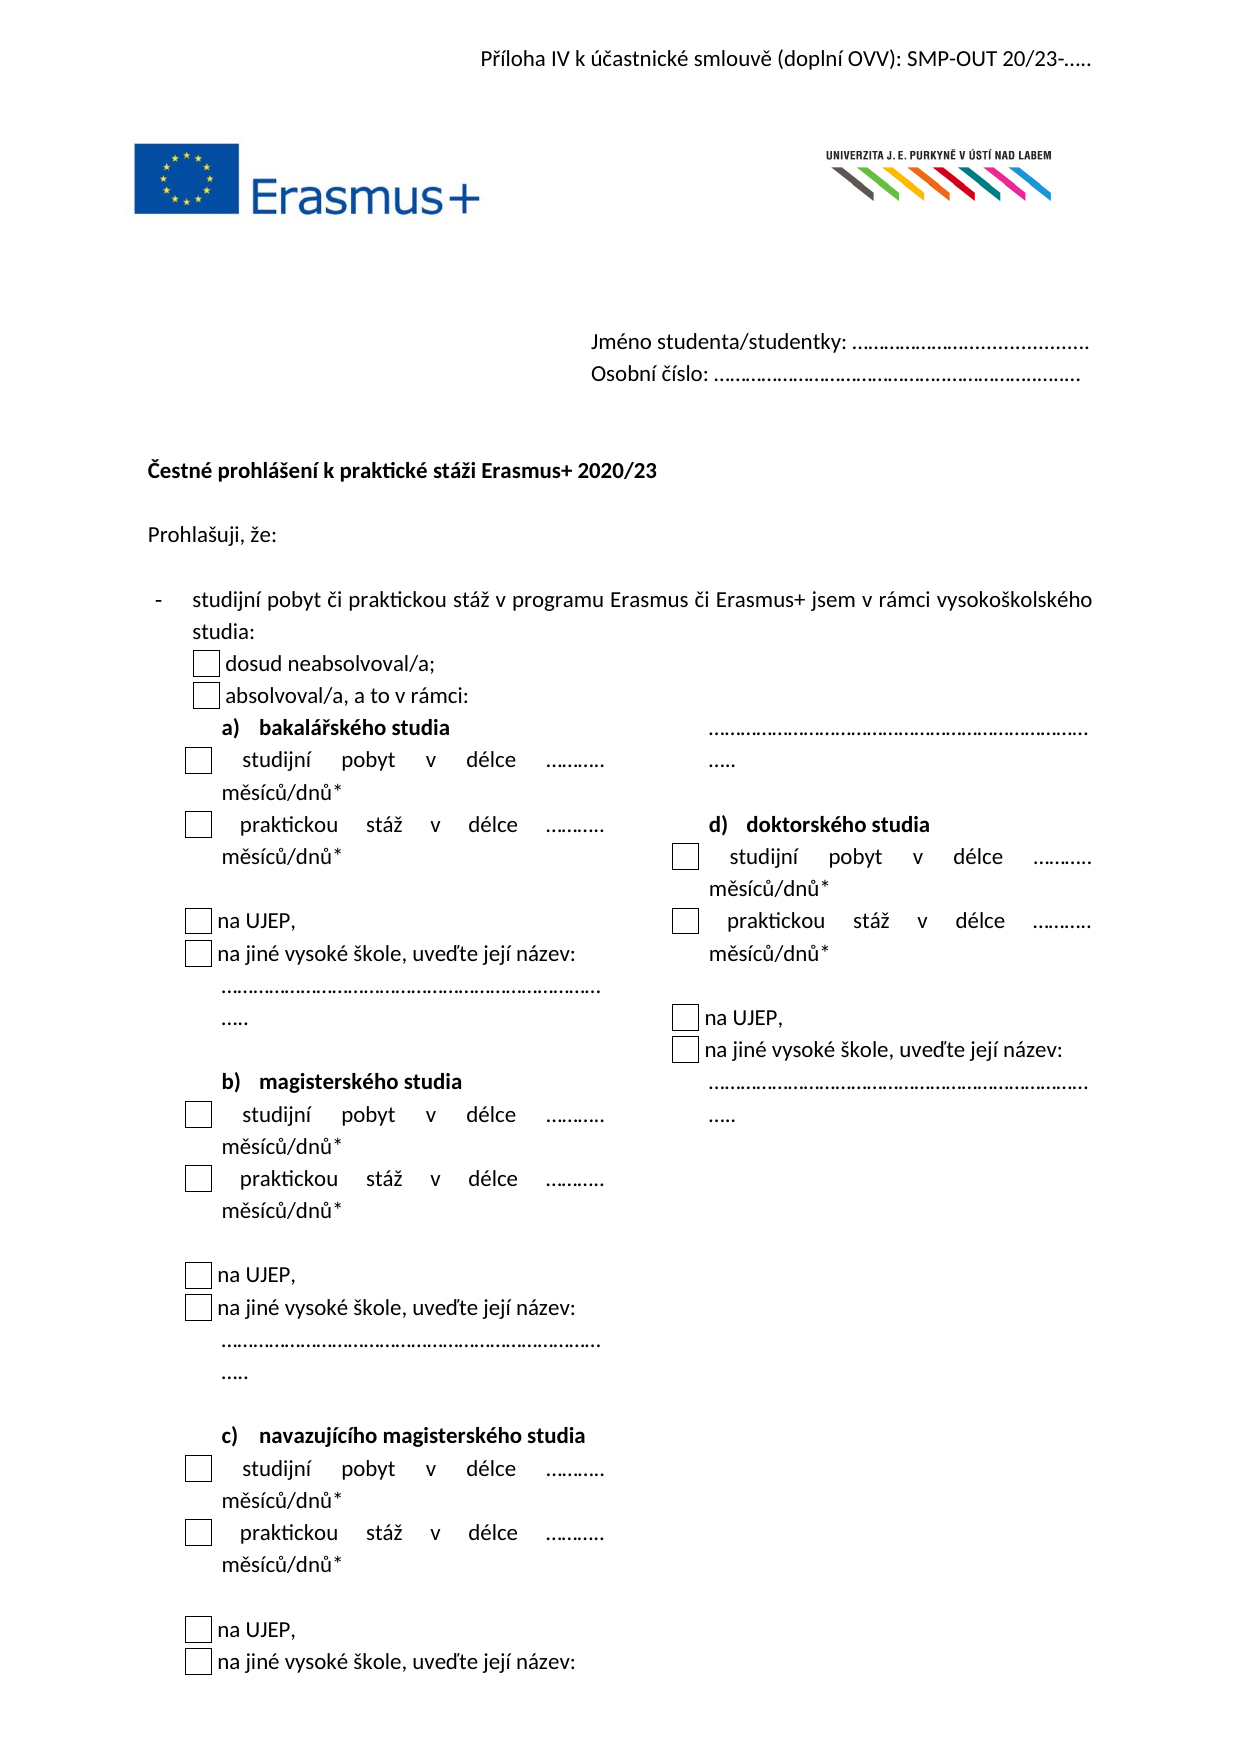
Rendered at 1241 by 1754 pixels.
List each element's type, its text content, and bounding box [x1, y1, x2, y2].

text Osobní číslo: ……………………………………..……………..…..… [517, 359, 1093, 387]
text na UJEP, [671, 1003, 1093, 1031]
text absolvoval/a, a to v rámci: [192, 681, 1093, 709]
text na jiné vysoké škole, uveďte její název: [184, 1293, 605, 1321]
text studijní pobyt v délce ……….. měsíců/dnů* [184, 746, 605, 806]
text na UJEP, [184, 907, 605, 934]
text na UJEP, [184, 1261, 605, 1289]
text praktickou stáž v délce ……….. měsíců/dnů* [184, 1164, 605, 1224]
text na UJEP, [184, 1615, 605, 1643]
text praktickou stáž v délce ……….. měsíců/dnů* [184, 810, 605, 870]
list navazujícího magisterského studia [221, 1422, 605, 1449]
text Čestné prohlášení k praktické stáži Erasmus+ 2020/23 [148, 456, 1093, 484]
text ………………………………………………………………….. [709, 713, 1093, 774]
list doktorského studia [709, 810, 1093, 838]
text ………………………………………………………………….. [221, 1325, 605, 1385]
text Prohlašuji, že: [148, 520, 1093, 548]
text ………………………………………………………………….. [221, 971, 605, 1031]
text praktickou stáž v délce ……….. měsíců/dnů* [671, 907, 1093, 967]
text studijní pobyt v délce ……….. měsíců/dnů* [671, 842, 1093, 902]
text na jiné vysoké škole, uveďte její název: [184, 1647, 605, 1675]
text studijní pobyt v délce ……….. měsíců/dnů* [184, 1100, 605, 1160]
text Jméno studenta/studentky: …………………...................... [517, 327, 1093, 355]
text studijní pobyt v délce ……….. měsíců/dnů* [184, 1454, 605, 1514]
text na jiné vysoké škole, uveďte její název: [184, 939, 605, 967]
text praktickou stáž v délce ……….. měsíců/dnů* [184, 1518, 605, 1578]
picture [789, 134, 1093, 234]
text ………………………………………………………………….. [709, 1067, 1093, 1128]
text na jiné vysoké škole, uveďte její název: [671, 1035, 1093, 1063]
picture [114, 123, 499, 234]
list magisterského studia [221, 1067, 605, 1096]
list bakalářského studia [221, 713, 605, 741]
list studijní pobyt či praktickou stáž v programu Erasmus či Erasmus+ jsem v rámci vysokoškolského studia: [154, 585, 1093, 645]
text dosud neabsolvoval/a; [192, 649, 1093, 677]
